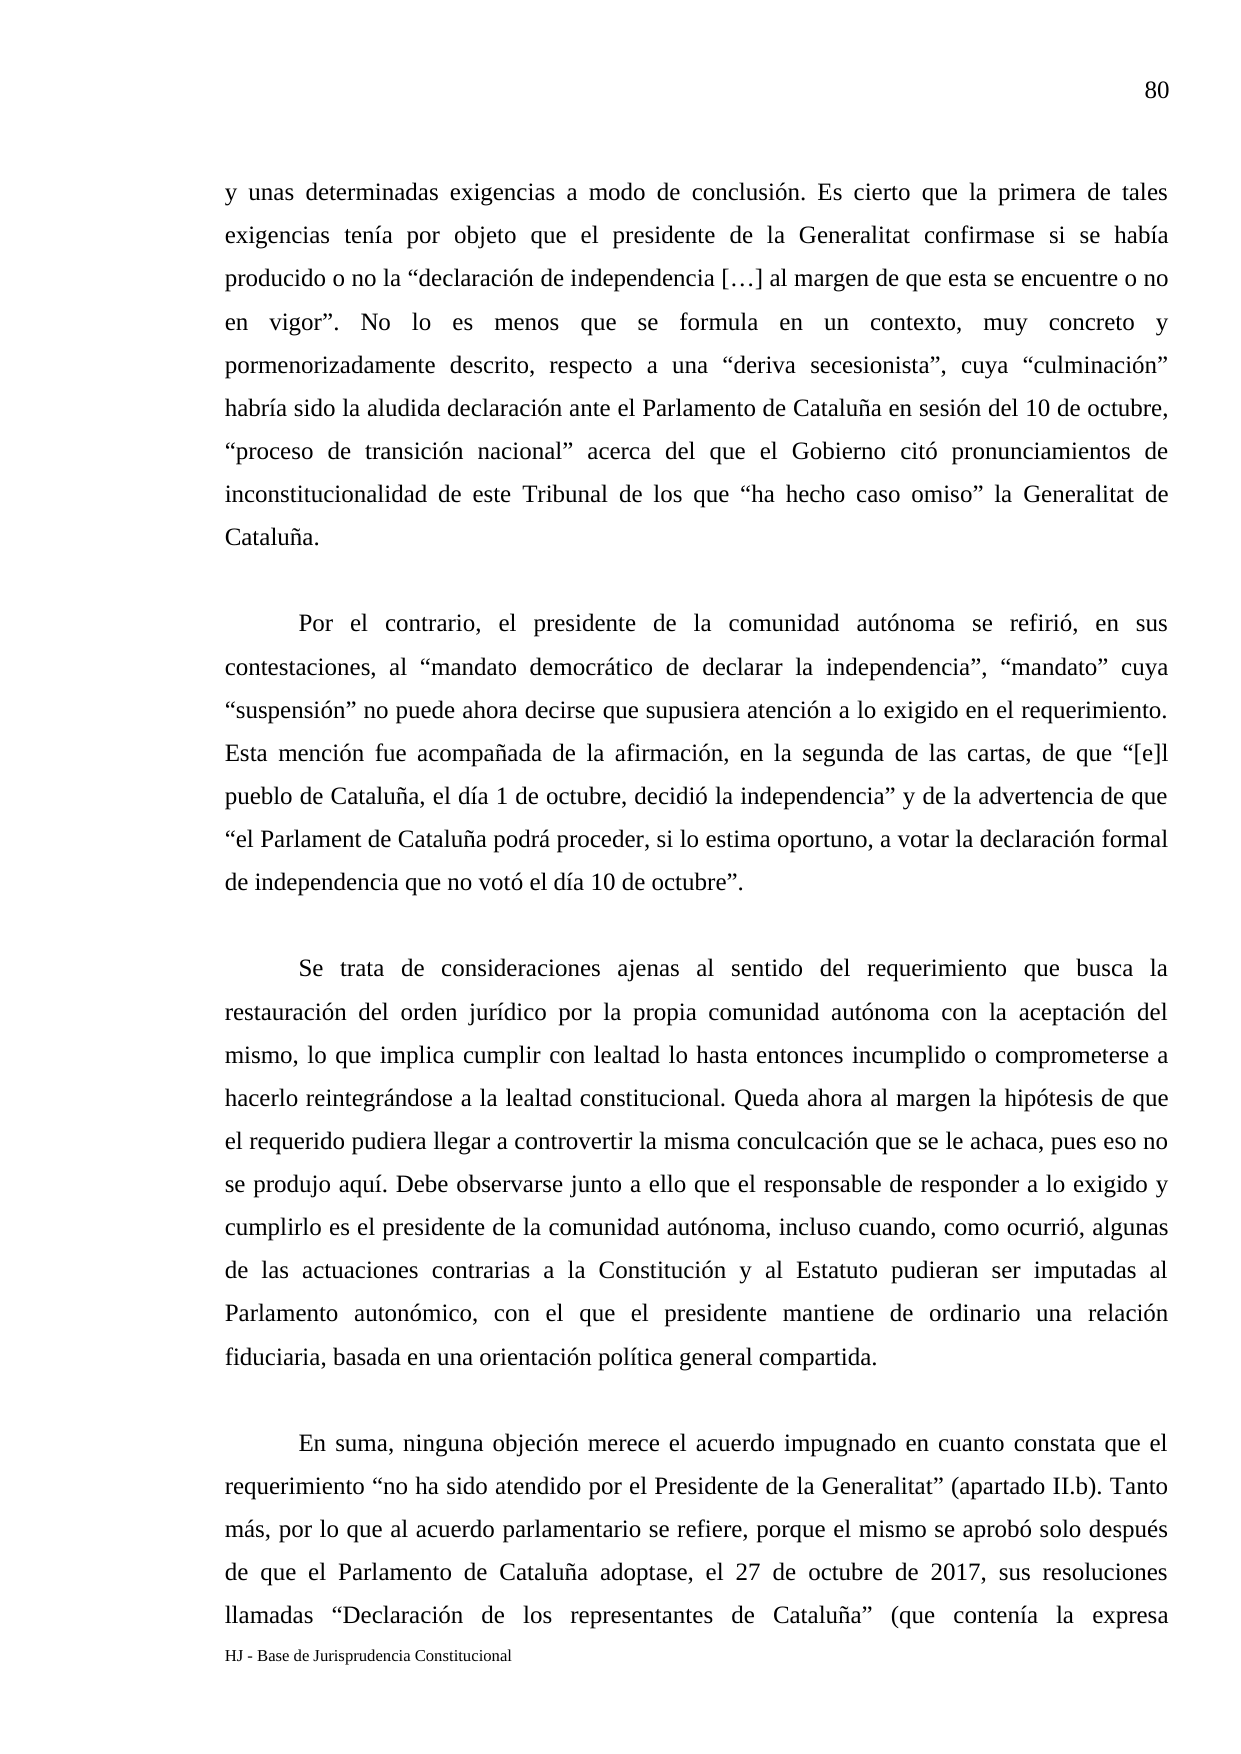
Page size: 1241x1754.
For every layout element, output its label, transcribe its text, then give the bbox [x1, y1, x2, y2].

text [224, 177, 1169, 551]
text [224, 1428, 1169, 1629]
text Por el contrario, el presidente de la comunidad autónoma se refirió, en sus contestaciones, al “mandato democrático de declarar la independencia”, “mandato” cuya “suspensión” no puede ahora decirse que supusiera atención a lo exigido en el requerimiento. Esta mención fue acompañada de la afirmación, en la segunda de las cartas, de que “[e]l pueblo de Cataluña, el día 1 de octubre, decidió la independencia” y de la advertencia de que “el Parlament de Cataluña podrá proceder, si lo estima oportuno, a votar la declaración formal de independencia que no votó el día 10 de octubre”. [224, 608, 1169, 896]
text Se trata de consideraciones ajenas al sentido del requerimiento que busca la restauración del orden jurídico por la propia comunidad autónoma con la aceptación del mismo, lo que implica cumplir con lealtad lo hasta entonces incumplido o comprometerse a hacerlo reintegrándose a la lealtad constitucional. Queda ahora al margen la hipótesis de que el requerido pudiera llegar a controvertir la misma conculcación que se le achaca, pues eso no se produjo aquí. Debe observarse junto a ello que el responsable de responder a lo exigido y cumplirlo es el presidente de la comunidad autónoma, incluso cuando, como ocurrió, algunas de las actuaciones contrarias a la Constitución y al Estatuto pudieran ser imputadas al Parlamento autonómico, con el que el presidente mantiene de ordinario una relación fiduciaria, basada en una orientación política general compartida. [224, 953, 1169, 1370]
